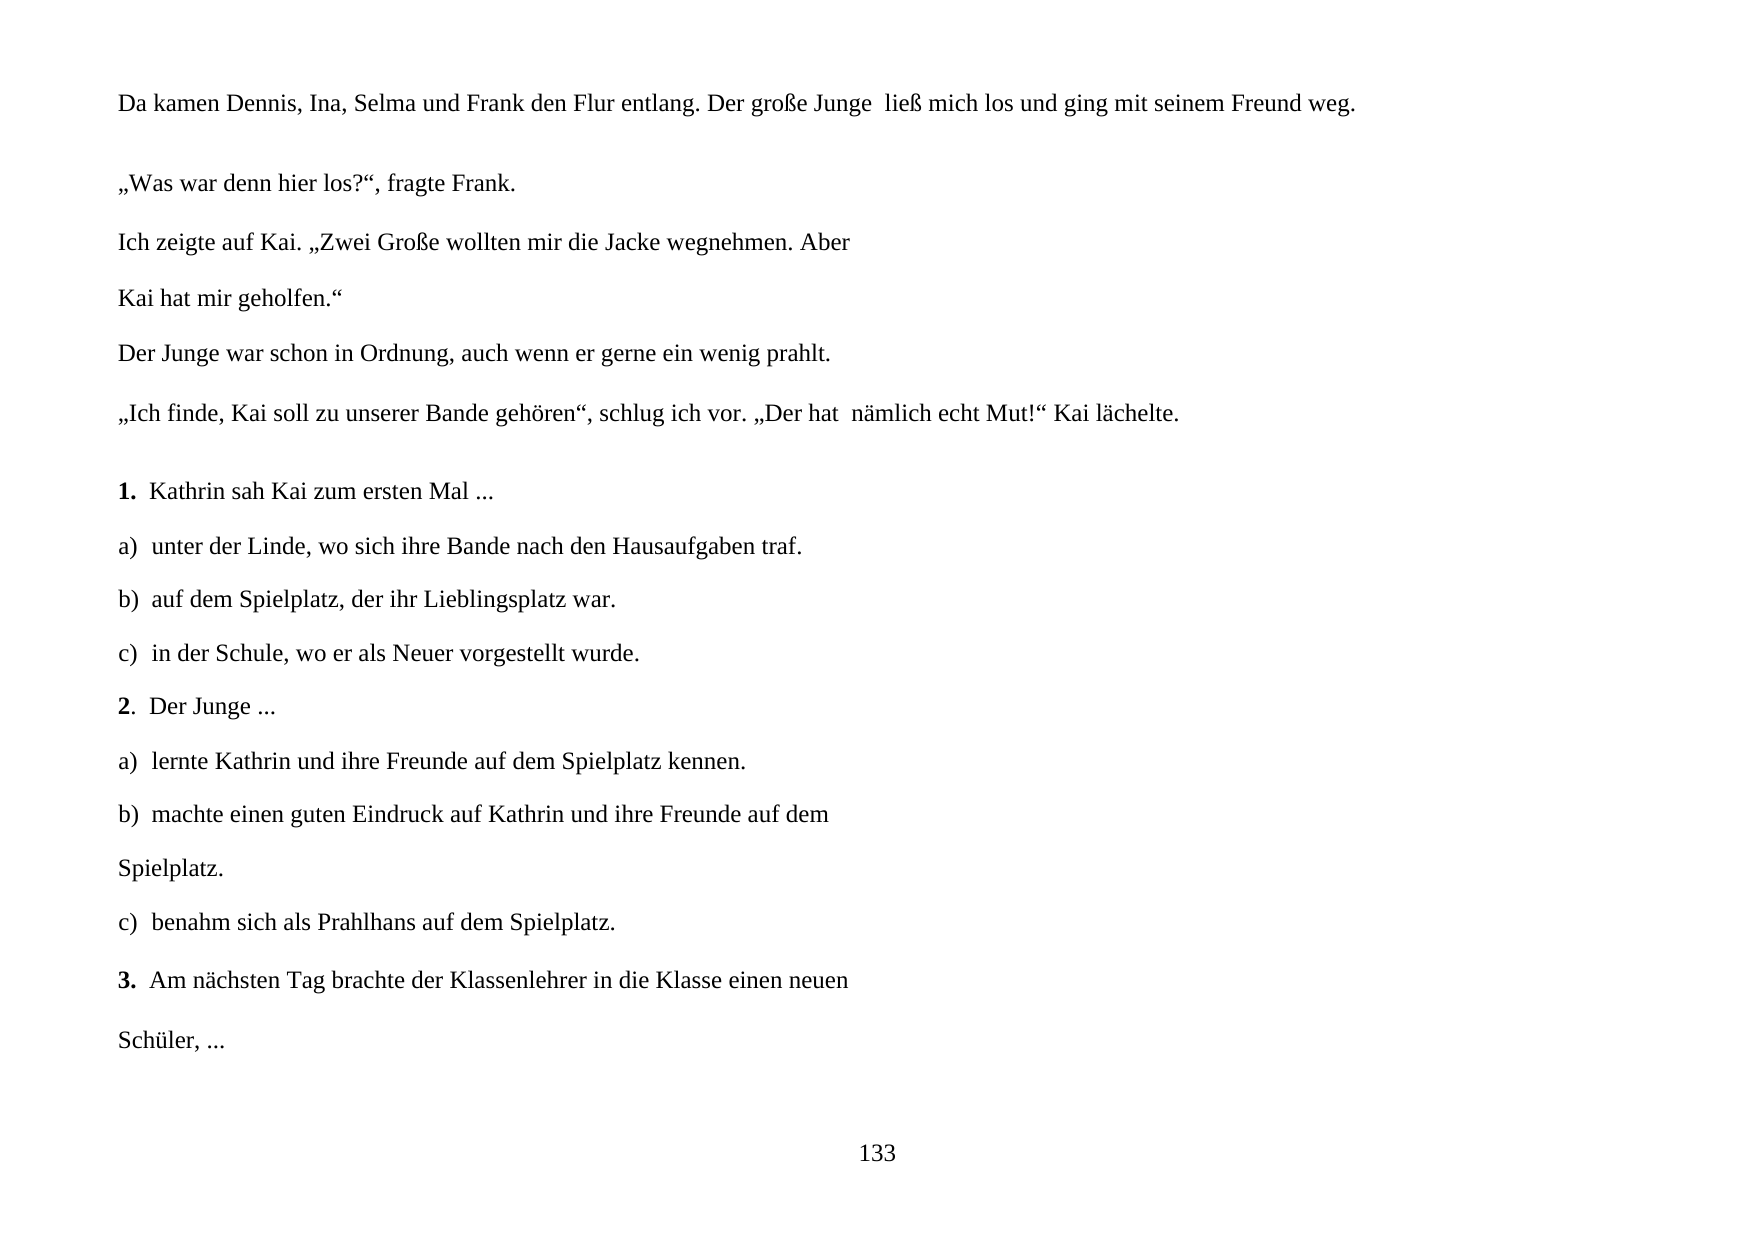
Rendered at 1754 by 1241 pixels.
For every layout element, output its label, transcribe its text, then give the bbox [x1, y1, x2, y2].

text Der Junge war schon in Ordnung, auch wenn er gerne ein wenig prahlt. [118, 338, 1635, 367]
list benahm sich als Prahlhans auf dem Spielplatz. [118, 907, 1635, 936]
text 1. Kathrin sah Kai zum ersten Mal ... [118, 476, 1635, 505]
list machte einen guten Eindruck auf Kathrin und ihre Freunde auf dem [118, 799, 1635, 828]
text Da kamen Dennis, Ina, Selma und Frank den Flur entlang. Der große Junge ließ mich los und ging mit seinem Freund weg. [118, 88, 1466, 117]
text Schüler, ... [118, 1025, 1635, 1054]
list unter der Linde, wo sich ihre Bande nach den Hausaufgaben traf. [118, 531, 1635, 560]
list in der Schule, wo er als Neuer vorgestellt wurde. [118, 638, 1635, 666]
text „Was war denn hier los?“, fragte Frank. [118, 168, 1635, 196]
list lernte Kathrin und ihre Freunde auf dem Spielplatz kennen. [118, 746, 1635, 775]
text Ich zeigte auf Kai. „Zwei Große wollten mir die Jacke wegnehmen. Aber [118, 227, 1635, 256]
text „Ich finde, Kai soll zu unserer Bande gehören“, schlug ich vor. „Der hat nämlich echt Mut!“ Kai lächelte. [118, 398, 1476, 427]
text 2. Der Junge ... [118, 691, 1635, 720]
text Kai hat mir geholfen.“ [118, 283, 1635, 312]
text 3. Am nächsten Tag brachte der Klassenlehrer in die Klasse einen neuen [118, 966, 1635, 994]
text Spielplatz. [118, 853, 1635, 881]
list auf dem Spielplatz, der ihr Lieblingsplatz war. [118, 584, 1635, 613]
